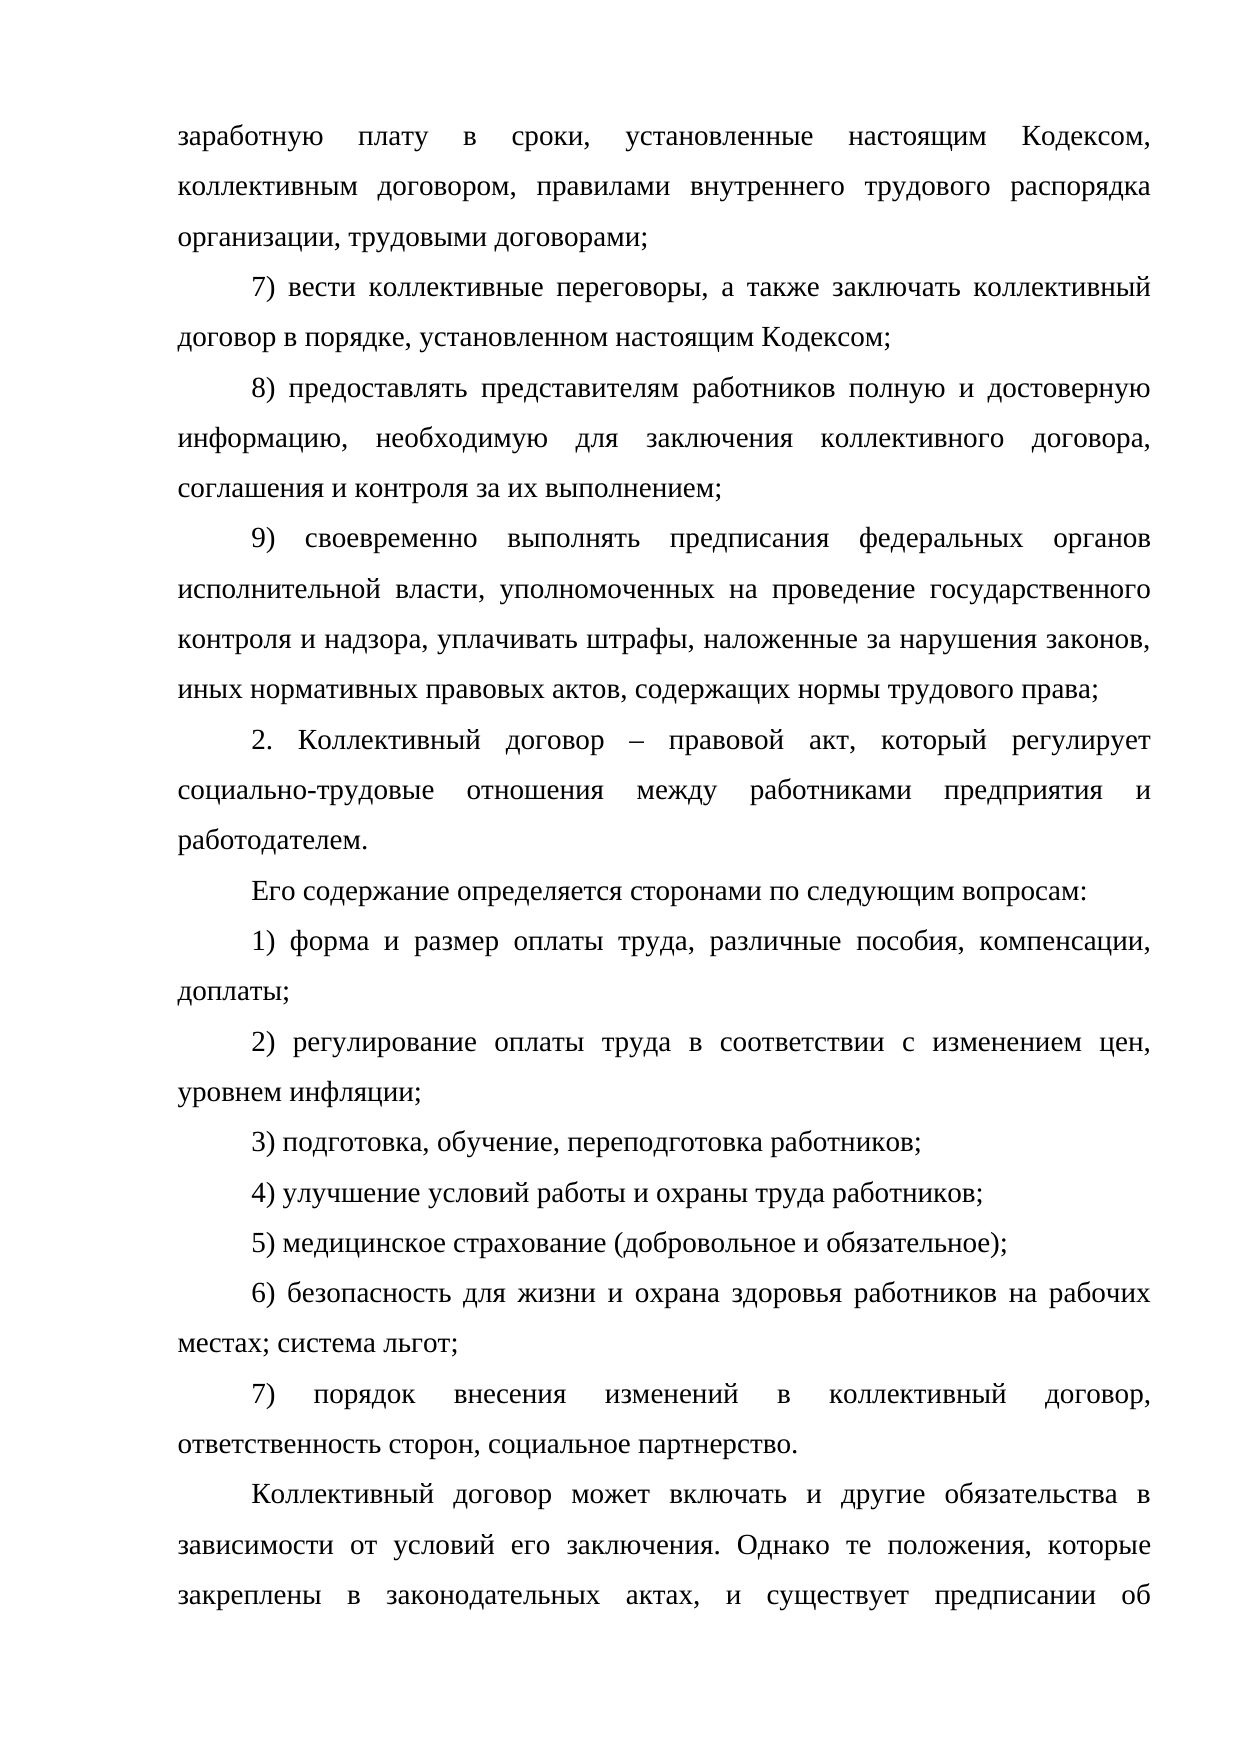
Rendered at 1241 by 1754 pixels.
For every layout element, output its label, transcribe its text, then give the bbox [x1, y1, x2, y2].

text 7) вести коллективные переговоры, а также заключать коллективный договор в порядке, установленном настоящим Кодексом; [177, 269, 1152, 353]
text 8) предоставлять представителям работников полную и достоверную информацию, необходимую для заключения коллективного договора, соглашения и контроля за их выполнением; [177, 370, 1152, 504]
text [177, 1477, 1152, 1611]
text 1) форма и размер оплаты труда, различные пособия, компенсации, доплаты; [177, 923, 1152, 1007]
text 7) порядок внесения изменений в коллективный договор, ответственность сторон, социальное партнерство. [177, 1376, 1152, 1460]
text 9) своевременно выполнять предписания федеральных органов исполнительной власти, уполномоченных на проведение государственного контроля и надзора, уплачивать штрафы, наложенные за нарушения законов, иных нормативных правовых актов, содержащих нормы трудового права; [177, 521, 1152, 705]
text Его содержание определяется сторонами по следующим вопросам: [177, 873, 1152, 906]
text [177, 118, 1152, 252]
text 4) улучшение условий работы и охраны труда работников; [177, 1175, 1152, 1208]
text 2) регулирование оплаты труда в соответствии с изменением цен, уровнем инфляции; [177, 1024, 1152, 1108]
text 5) медицинское страхование (добровольное и обязательное); [177, 1225, 1152, 1258]
text 2. Коллективный договор – правовой акт, который регулирует социально-трудовые отношения между работниками предприятия и работодателем. [177, 722, 1152, 856]
text 3) подготовка, обучение, переподготовка работников; [177, 1124, 1152, 1158]
text 6) безопасность для жизни и охрана здоровья работников на рабочих местах; система льгот; [177, 1275, 1152, 1359]
